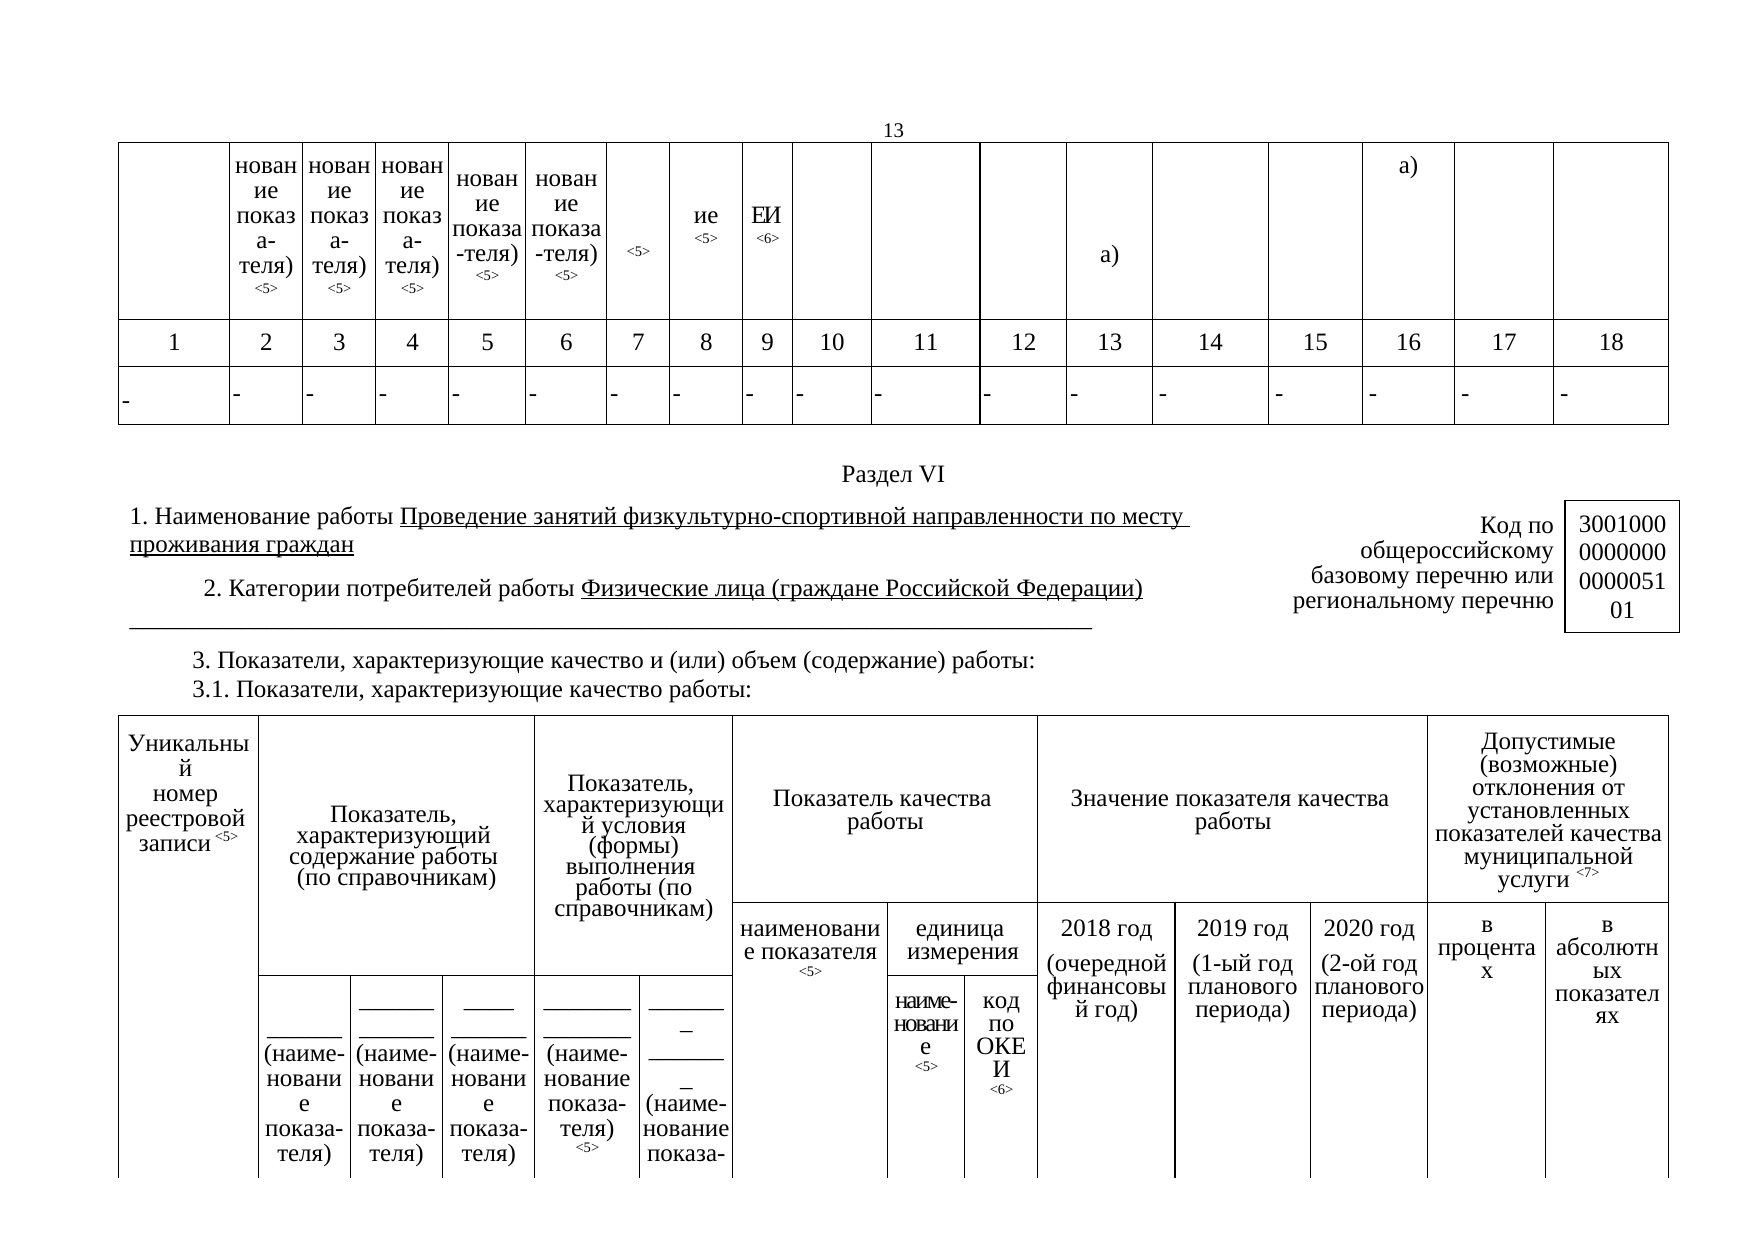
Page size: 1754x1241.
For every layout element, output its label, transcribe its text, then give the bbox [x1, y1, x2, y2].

table_cell - [1363, 367, 1454, 424]
table_cell 1 [119, 320, 229, 366]
table_cell 12 [981, 320, 1066, 366]
table_cell 9 [743, 320, 792, 366]
table_cell 2018 год (очередной финансовый год) [1038, 903, 1174, 1178]
table_header Показатель, характеризующий условия (формы) выполнения работы (по справочникам) [535, 716, 732, 974]
table_cell _____________________________________________________________________________ [118, 602, 1273, 632]
table_cell 2019 год (1-ый год планового периода) [1176, 903, 1310, 1178]
table_cell - [981, 367, 1066, 424]
table_cell 2 [230, 320, 302, 366]
table_cell наиме-нование <5> [888, 976, 964, 1178]
table_cell - [376, 367, 448, 424]
table_cell 13 [1067, 320, 1152, 366]
table_cell 7 [607, 320, 669, 366]
table_cell 2. Категории потребителей работы Физические лица (граждане Российской Федерации) [118, 559, 1273, 602]
table_cell - [1455, 367, 1553, 424]
table_cell 16 [1363, 320, 1454, 366]
table_cell - [119, 367, 229, 424]
table_cell 5 [449, 320, 525, 366]
table_cell наименование показателя <5> [733, 903, 887, 1178]
table_cell единица измерения [888, 903, 1037, 974]
table_cell - [1153, 367, 1268, 424]
table_cell 6 [526, 320, 606, 366]
table_cell 10 [793, 320, 871, 366]
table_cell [351, 976, 442, 1178]
table_cell - [1269, 367, 1362, 424]
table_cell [303, 143, 375, 319]
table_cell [259, 976, 350, 1178]
table_cell - [1067, 367, 1152, 424]
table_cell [640, 976, 732, 1178]
table_cell 2020 год (2-ой год планового периода) [1311, 903, 1427, 1178]
table_cell 8 [670, 320, 742, 366]
table_cell 3 [303, 320, 375, 366]
text Раздел VI [118, 462, 1668, 487]
table_header 30010000000000000005101 [1566, 501, 1679, 632]
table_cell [449, 143, 525, 319]
table_cell - [303, 367, 375, 424]
table_cell 4 [376, 320, 448, 366]
table_header Уникальный номер реестровой записи <5> [119, 716, 258, 1178]
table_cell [526, 143, 606, 319]
table_cell в абсолютных показателях [1546, 903, 1668, 1178]
table_header Показатель качества работы [733, 716, 1037, 902]
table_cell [376, 143, 448, 319]
table_header 1. Наименование работы Проведение занятий физкультурно-спортивной направленности по месту проживания граждан [118, 500, 1273, 559]
table_header Показатель, характеризующий содержание работы (по справочникам) [259, 716, 534, 974]
table_cell - [607, 367, 669, 424]
table_cell - [526, 367, 606, 424]
table_header Допустимые (возможные) отклонения от установленных показателей качества муниципальной услуги <7> [1428, 716, 1668, 902]
table_cell 11 [872, 320, 979, 366]
table_cell - [793, 367, 871, 424]
table_cell - [230, 367, 302, 424]
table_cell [535, 976, 639, 1178]
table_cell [443, 976, 534, 1178]
table_cell 17 [1455, 320, 1553, 366]
table_cell - [743, 367, 792, 424]
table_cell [230, 143, 302, 319]
table_cell - [449, 367, 525, 424]
table_cell - [670, 367, 742, 424]
table_cell 14 [1153, 320, 1268, 366]
table_header Код по общероссийскому базовому перечню или региональному перечню [1273, 500, 1564, 632]
table_header Значение показателя качества работы [1038, 716, 1427, 902]
text 3. Показатели, характеризующие качество и (или) объем (содержание) работы: [118, 645, 1668, 674]
text 3.1. Показатели, характеризующие качество работы: [118, 674, 1668, 703]
table_cell в процентах [1428, 903, 1545, 1178]
table_cell код по ОКЕИ <6> [965, 976, 1037, 1178]
table_cell 18 [1554, 320, 1668, 366]
table_cell - [872, 367, 979, 424]
table_cell 15 [1269, 320, 1362, 366]
table_cell - [1554, 367, 1668, 424]
table_cell наиме-нование <5> [670, 143, 742, 319]
table_cell код по ОКЕИ <6> [743, 143, 792, 319]
